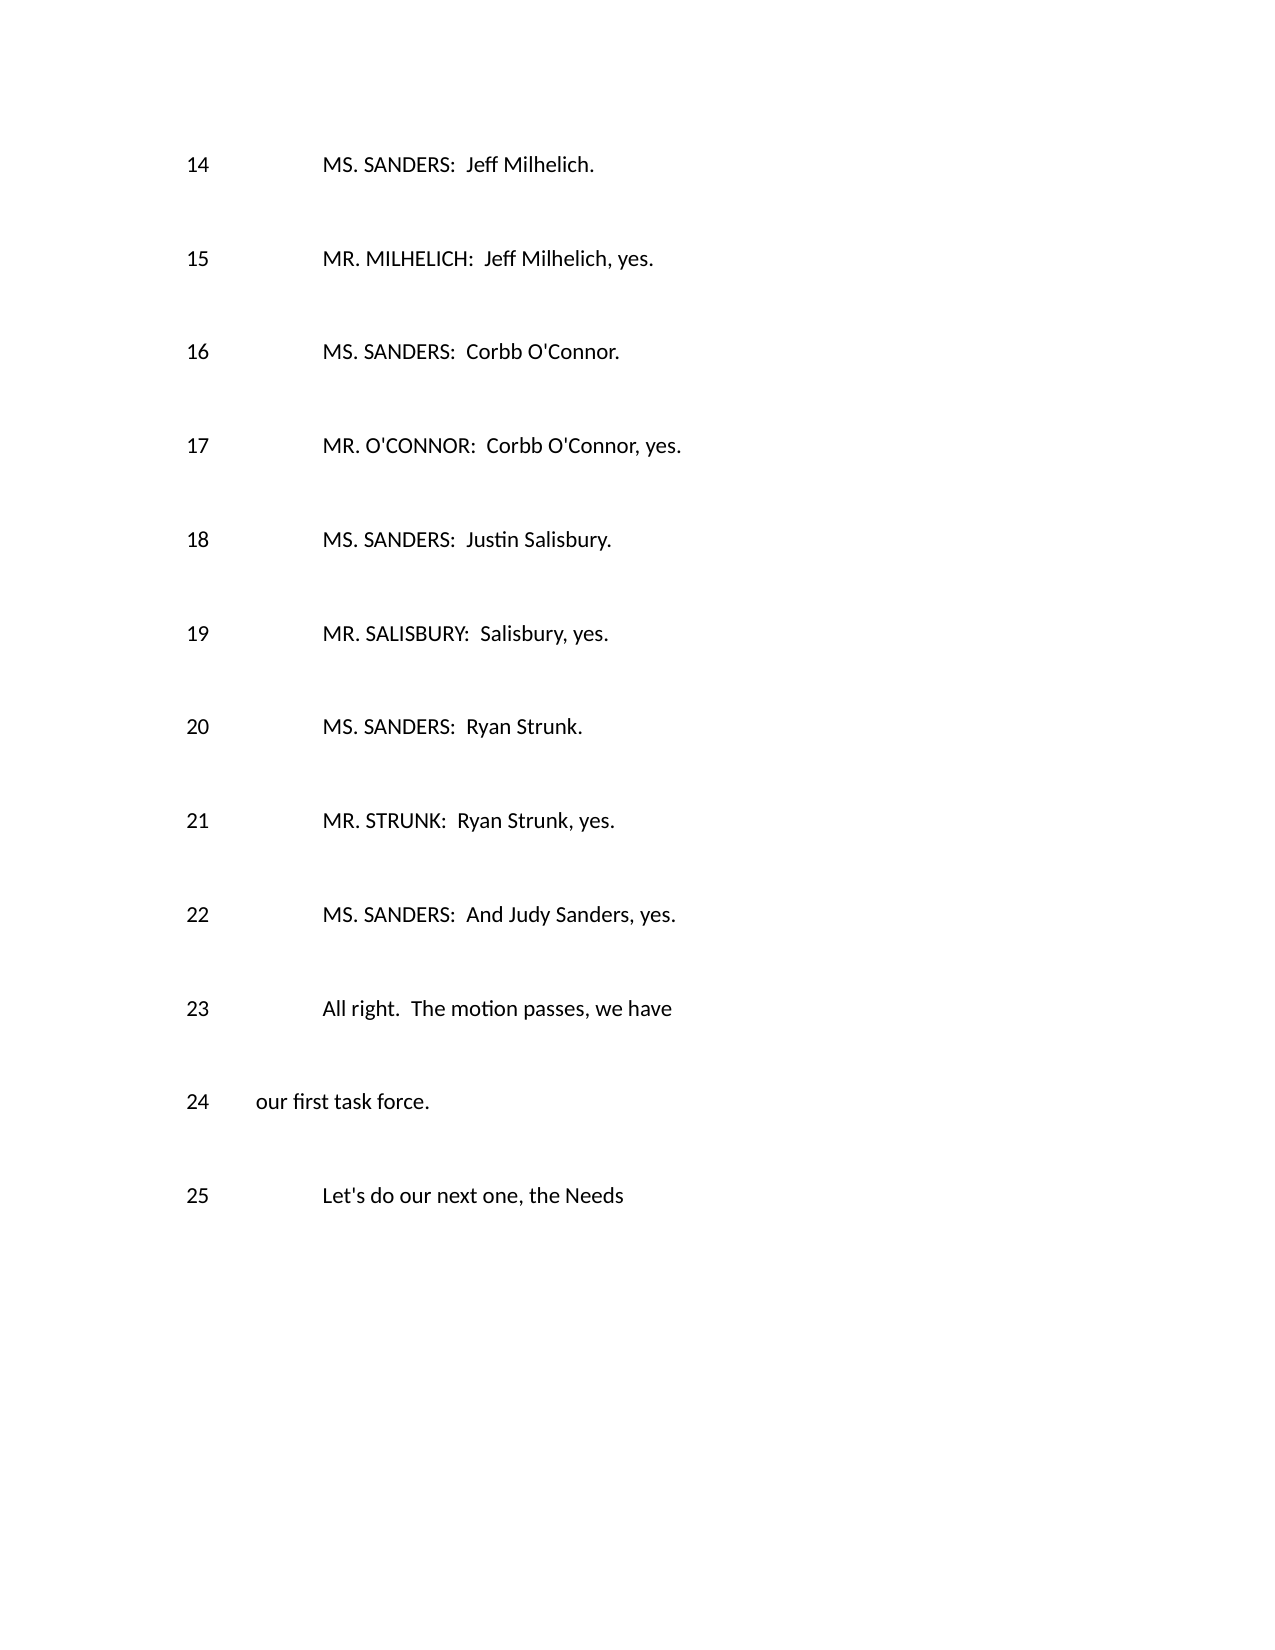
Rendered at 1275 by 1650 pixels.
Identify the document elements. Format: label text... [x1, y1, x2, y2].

text 25 Let's do our next one, the Needs [150, 1181, 1125, 1209]
text 17 MR. O'CONNOR: Corbb O'Connor, yes. [150, 431, 1125, 459]
text 23 All right. The motion passes, we have [150, 994, 1125, 1022]
text 16 MS. SANDERS: Corbb O'Connor. [150, 337, 1125, 366]
text 22 MS. SANDERS: And Judy Sanders, yes. [150, 900, 1125, 928]
text 24 our first task force. [150, 1087, 1125, 1116]
text 14 MS. SANDERS: Jeff Milhelich. [150, 150, 1125, 178]
text 15 MR. MILHELICH: Jeff Milhelich, yes. [150, 244, 1125, 272]
text 21 MR. STRUNK: Ryan Strunk, yes. [150, 806, 1125, 834]
text 20 MS. SANDERS: Ryan Strunk. [150, 712, 1125, 741]
text 18 MS. SANDERS: Justin Salisbury. [150, 525, 1125, 553]
text 19 MR. SALISBURY: Salisbury, yes. [150, 619, 1125, 647]
